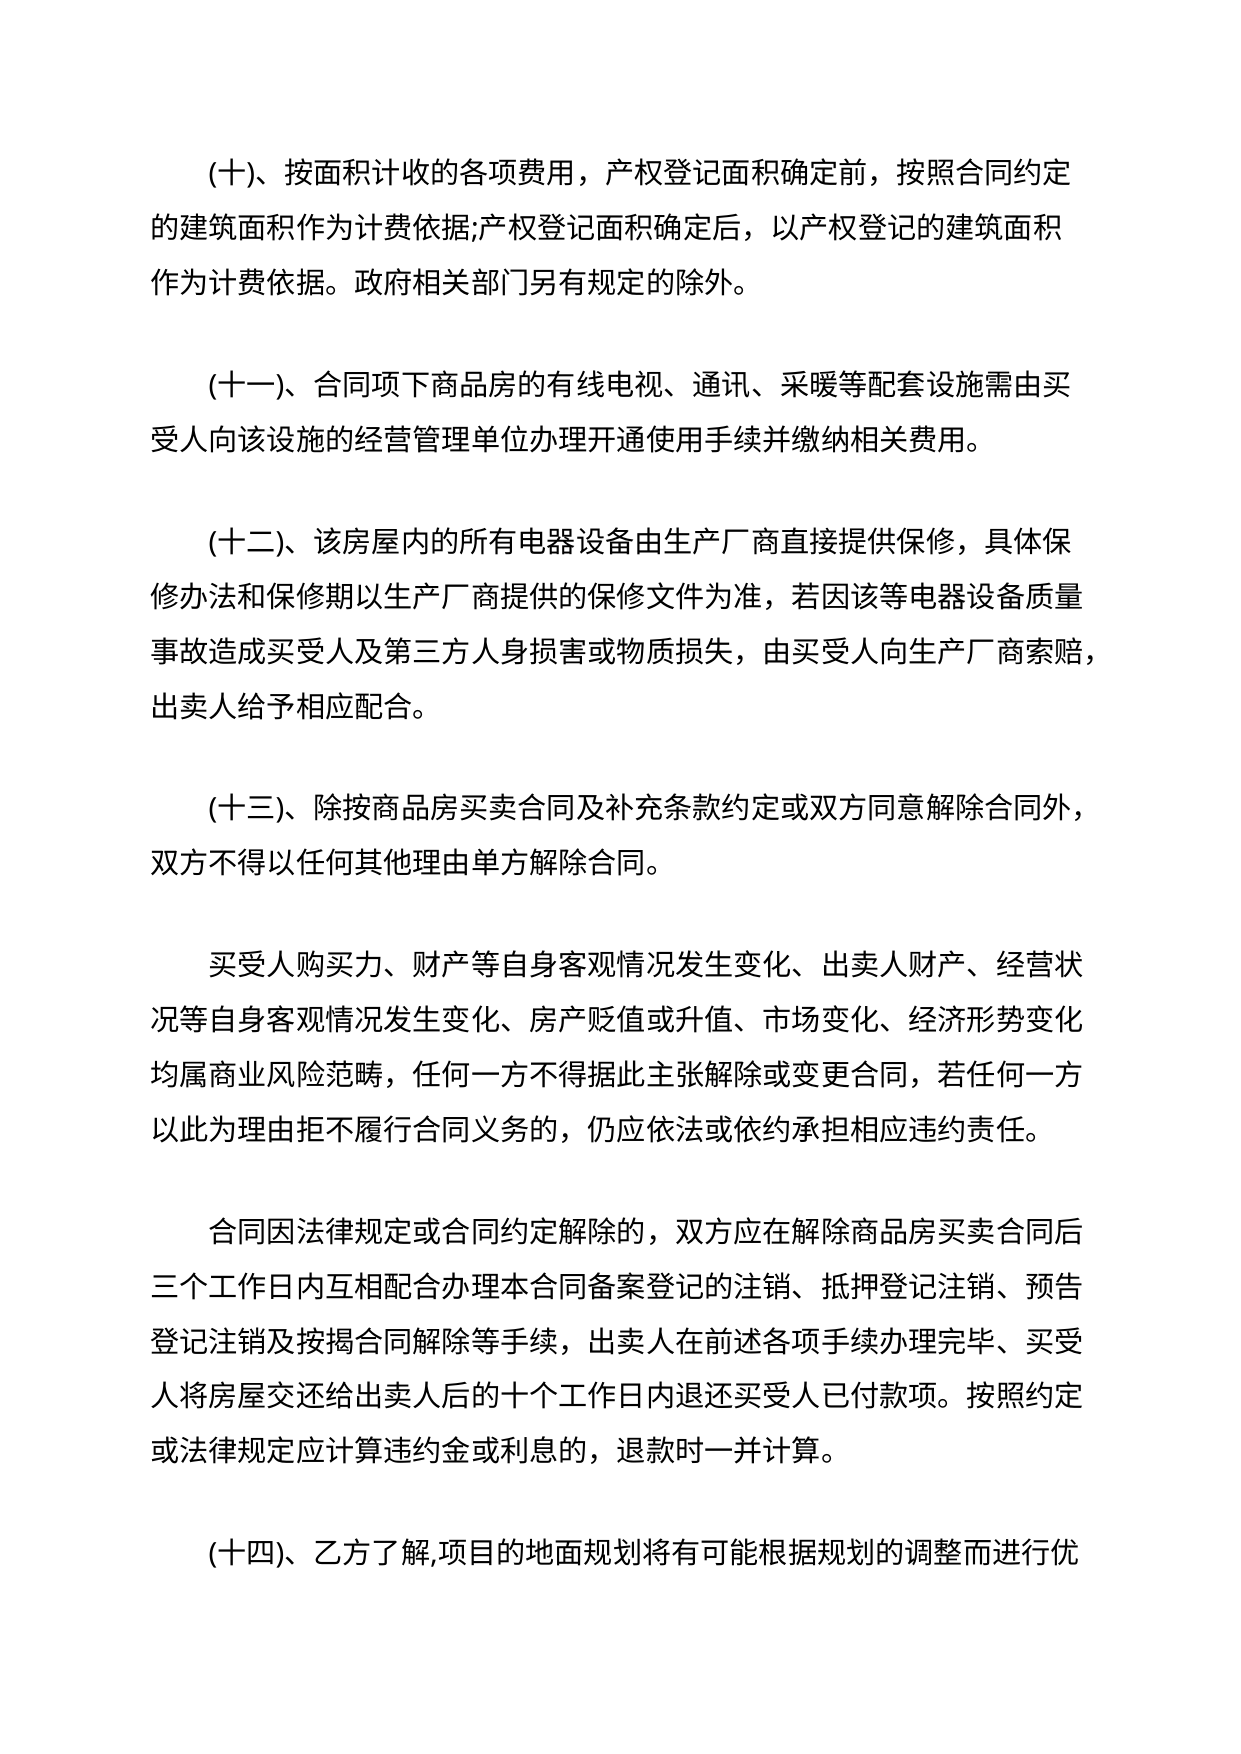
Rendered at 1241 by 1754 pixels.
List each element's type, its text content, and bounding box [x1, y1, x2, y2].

text 合同因法律规定或合同约定解除的，双方应在解除商品房买卖合同后三个工作日内互相配合办理本合同备案登记的注销、抵押登记注销、预告登记注销及按揭合同解除等手续，出卖人在前述各项手续办理完毕、买受人将房屋交还给出卖人后的十个工作日内退还买受人已付款项。按照约定或法律规定应计算违约金或利息的，退款时一并计算。 [150, 1208, 1090, 1470]
text (十一)、合同项下商品房的有线电视、通讯、采暖等配套设施需由买受人向该设施的经营管理单位办理开通使用手续并缴纳相关费用。 [150, 362, 1090, 459]
text (十)、按面积计收的各项费用，产权登记面积确定前，按照合同约定的建筑面积作为计费依据;产权登记面积确定后，以产权登记的建筑面积作为计费依据。政府相关部门另有规定的除外。 [150, 150, 1090, 302]
text 买受人购买力、财产等自身客观情况发生变化、出卖人财产、经营状况等自身客观情况发生变化、房产贬值或升值、市场变化、经济形势变化均属商业风险范畴，任何一方不得据此主张解除或变更合同，若任何一方以此为理由拒不履行合同义务的，仍应依法或依约承担相应违约责任。 [150, 942, 1090, 1149]
text (十二)、该房屋内的所有电器设备由生产厂商直接提供保修，具体保修办法和保修期以生产厂商提供的保修文件为准，若因该等电器设备质量事故造成买受人及第三方人身损害或物质损失，由买受人向生产厂商索赔，出卖人给予相应配合。 [150, 518, 1090, 726]
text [150, 1530, 1090, 1572]
text (十三)、除按商品房买卖合同及补充条款约定或双方同意解除合同外，双方不得以任何其他理由单方解除合同。 [150, 785, 1090, 882]
